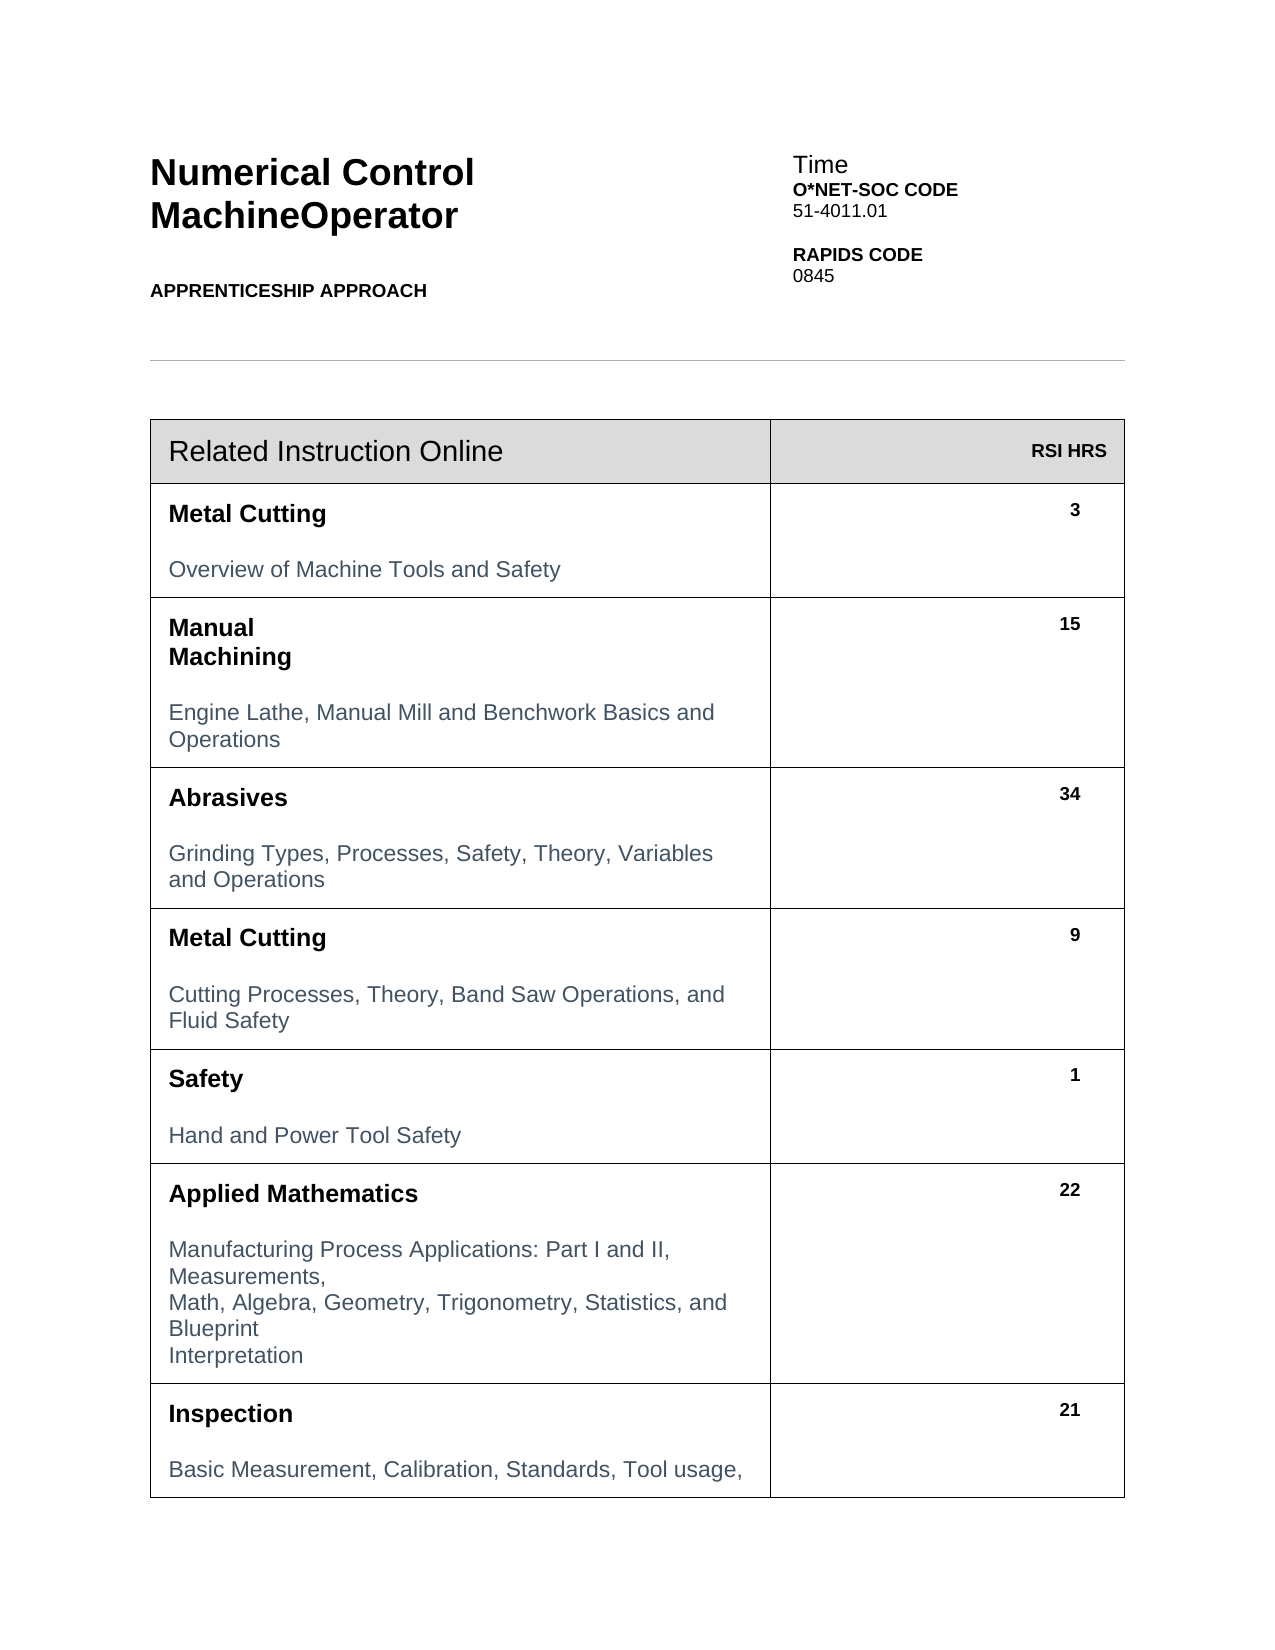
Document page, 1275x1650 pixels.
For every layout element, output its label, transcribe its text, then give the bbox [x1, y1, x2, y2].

table_cell Metal Cutting Cutting Processes, Theory, Band Saw Operations, and Fluid Safety [151, 909, 770, 1048]
text APPRENTICESHIP APPROACH [150, 279, 719, 301]
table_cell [151, 1384, 770, 1497]
table_cell Abrasives Grinding Types, Processes, Safety, Theory, Variables and Operations [151, 768, 770, 908]
table_header RSI HRS [771, 420, 1124, 483]
text O*NET-SOC CODE [793, 179, 1125, 200]
table_cell 1 [771, 1050, 1124, 1163]
table_cell Safety Hand and Power Tool Safety [151, 1050, 770, 1163]
table_header Related Instruction Online [151, 420, 770, 483]
table_cell Manual Machining Engine Lathe, Manual Mill and Benchwork Basics and Operations [151, 598, 770, 767]
table_cell 34 [771, 768, 1124, 908]
text RAPIDS CODE [793, 243, 1125, 265]
table_cell Applied Mathematics Manufacturing Process Applications: Part I and II, Measurements, Math, Algebra, Geometry, Trigonometry, Statistics, and Blueprint Interpretation [151, 1164, 770, 1383]
table_cell 3 [771, 484, 1124, 597]
text Time [793, 150, 1125, 179]
text 51-4011.01 [793, 200, 1125, 222]
text Numerical Control MachineOperator [150, 150, 719, 236]
table_cell Metal Cutting Overview of Machine Tools and Safety [151, 484, 770, 597]
text 0845 [793, 265, 1125, 287]
table_cell 15 [771, 598, 1124, 767]
table_cell 9 [771, 909, 1124, 1048]
table_cell 22 [771, 1164, 1124, 1383]
table_cell 21 [771, 1384, 1124, 1497]
